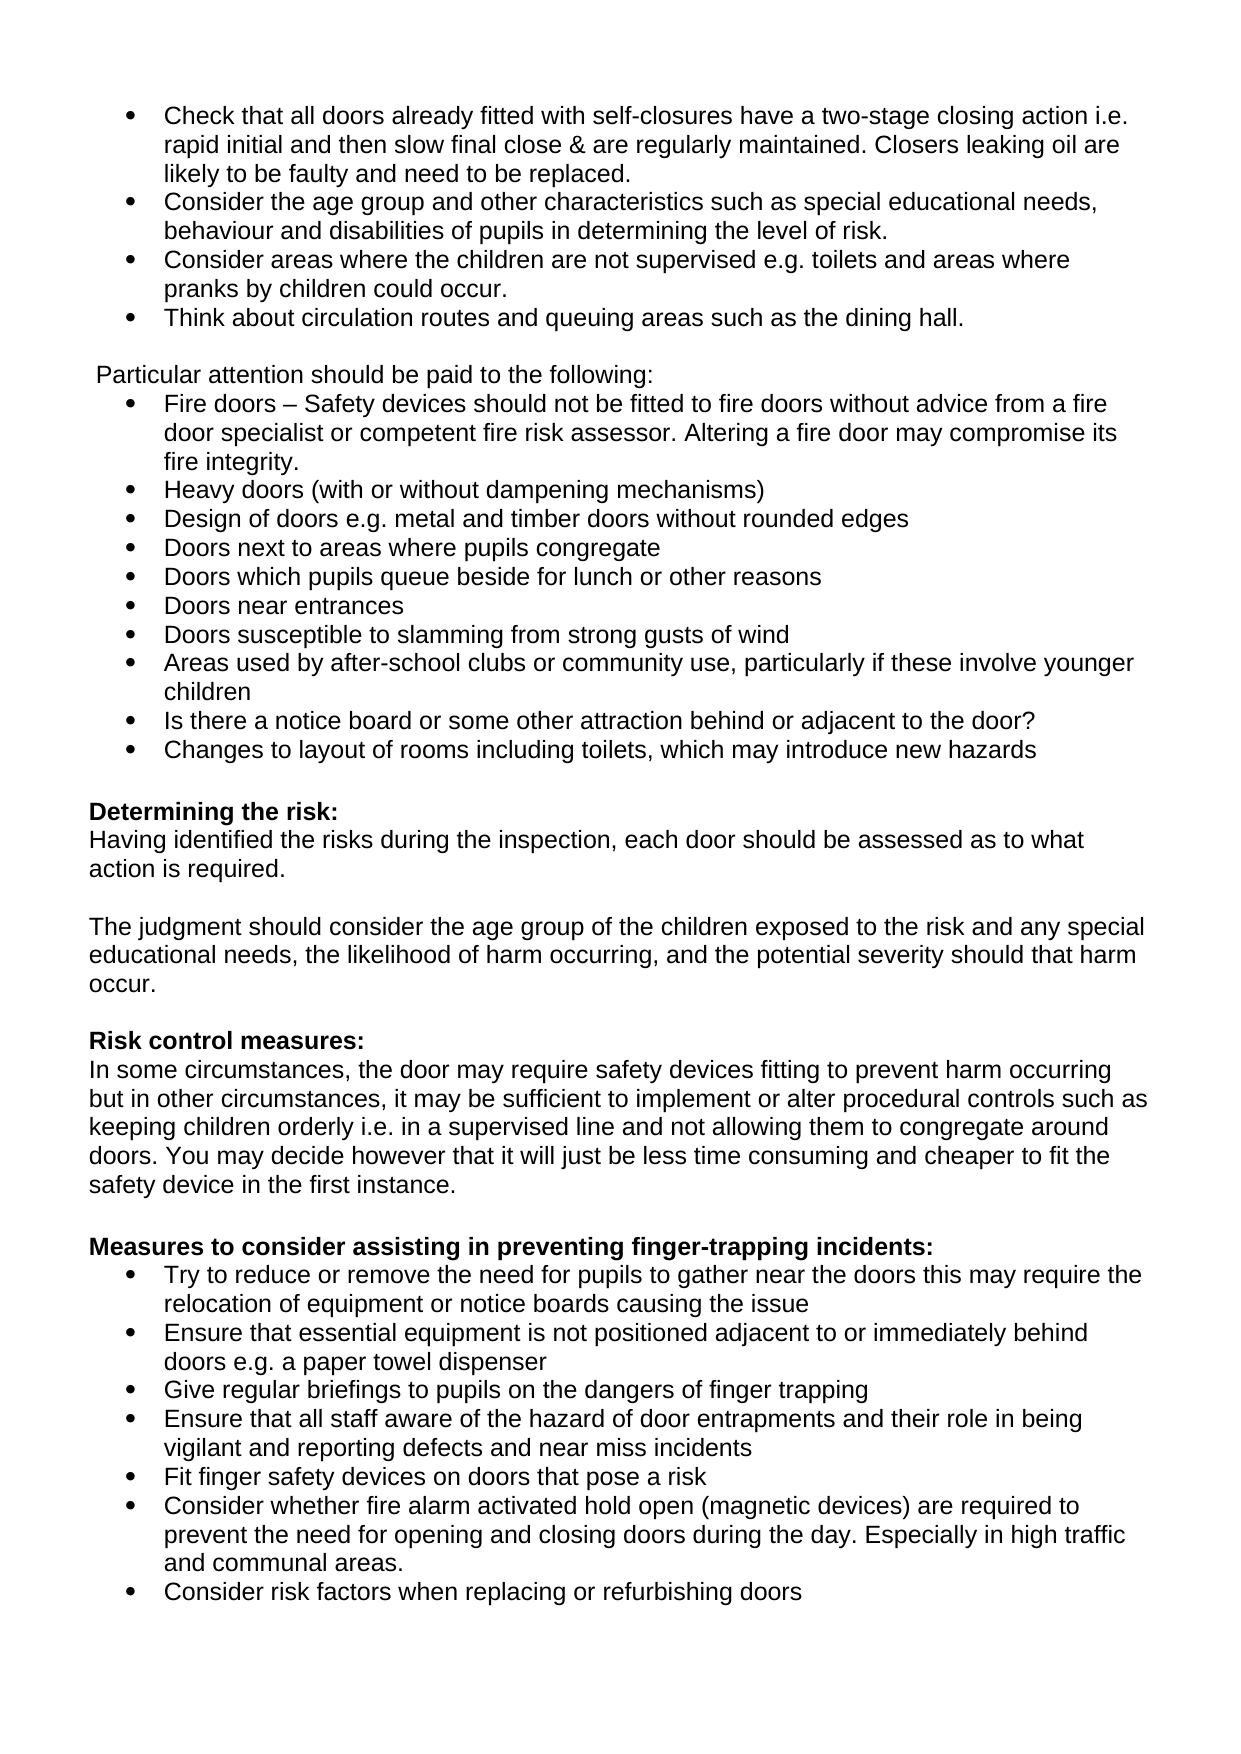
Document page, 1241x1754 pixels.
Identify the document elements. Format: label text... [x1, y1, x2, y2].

list Fire doors – Safety devices should not be fitted to fire doors without advice from a fire door specialist or competent fire risk assessor. Altering a fire door may compromise its fire integrity. [126, 389, 1152, 475]
list Is there a notice board or some other attraction behind or adjacent to the door? [126, 706, 1152, 735]
list Doors next to areas where pupils congregate [126, 533, 1152, 562]
list Changes to layout of rooms including toilets, which may introduce new hazards [126, 735, 1152, 764]
subtitle Measures to consider assisting in preventing finger-trapping incidents: [89, 1232, 1152, 1260]
list Give regular briefings to pupils on the dangers of finger trapping [126, 1376, 1152, 1404]
list Fit finger safety devices on doors that pose a risk [126, 1462, 1152, 1491]
text In some circumstances, the door may require safety devices fitting to prevent harm occurring but in other circumstances, it may be sufficient to implement or alter procedural controls such as keeping children orderly i.e. in a supervised line and not allowing them to congregate around doors. You may decide however that it will just be less time consuming and cheaper to fit the safety device in the first instance. [89, 1055, 1152, 1199]
subtitle Determining the risk: [89, 797, 1152, 825]
list Heavy doors (with or without dampening mechanisms) [126, 475, 1152, 504]
list Consider whether fire alarm activated hold open (magnetic devices) are required to prevent the need for opening and closing doors during the day. Especially in high traffic and communal areas. [126, 1491, 1152, 1577]
list Doors which pupils queue beside for lunch or other reasons [126, 562, 1152, 591]
list Try to reduce or remove the need for pupils to gather near the doors this may require the relocation of equipment or notice boards causing the issue [126, 1260, 1152, 1318]
text The judgment should consider the age group of the children exposed to the risk and any special educational needs, the likelihood of harm occurring, and the potential severity should that harm occur. [89, 912, 1152, 998]
list Doors near entrances [126, 591, 1152, 619]
list Check that all doors already fitted with self-closures have a two-stage closing action i.e. rapid initial and then slow final close & are regularly maintained. Closers leaking oil are likely to be faulty and need to be replaced. [126, 101, 1152, 187]
list Consider risk factors when replacing or refurbishing doors [126, 1577, 1152, 1606]
list Areas used by after-school clubs or community use, particularly if these involve younger children [126, 648, 1152, 706]
list Consider the age group and other characteristics such as special educational needs, behaviour and disabilities of pupils in determining the level of risk. [126, 187, 1152, 245]
text Having identified the risks during the inspection, each door should be assessed as to what action is required. [89, 825, 1152, 883]
list Design of doors e.g. metal and timber doors without rounded edges [126, 504, 1152, 533]
subtitle Risk control measures: [89, 1026, 1152, 1055]
list Think about circulation routes and queuing areas such as the dining hall. [126, 303, 1152, 331]
list Doors susceptible to slamming from strong gusts of wind [126, 619, 1152, 648]
list Consider areas where the children are not supervised e.g. toilets and areas where pranks by children could occur. [126, 245, 1152, 303]
text Particular attention should be paid to the following: [89, 360, 1152, 389]
list Ensure that essential equipment is not positioned adjacent to or immediately behind doors e.g. a paper towel dispenser [126, 1318, 1152, 1376]
list Ensure that all staff aware of the hazard of door entrapments and their role in being vigilant and reporting defects and near miss incidents [126, 1404, 1152, 1462]
